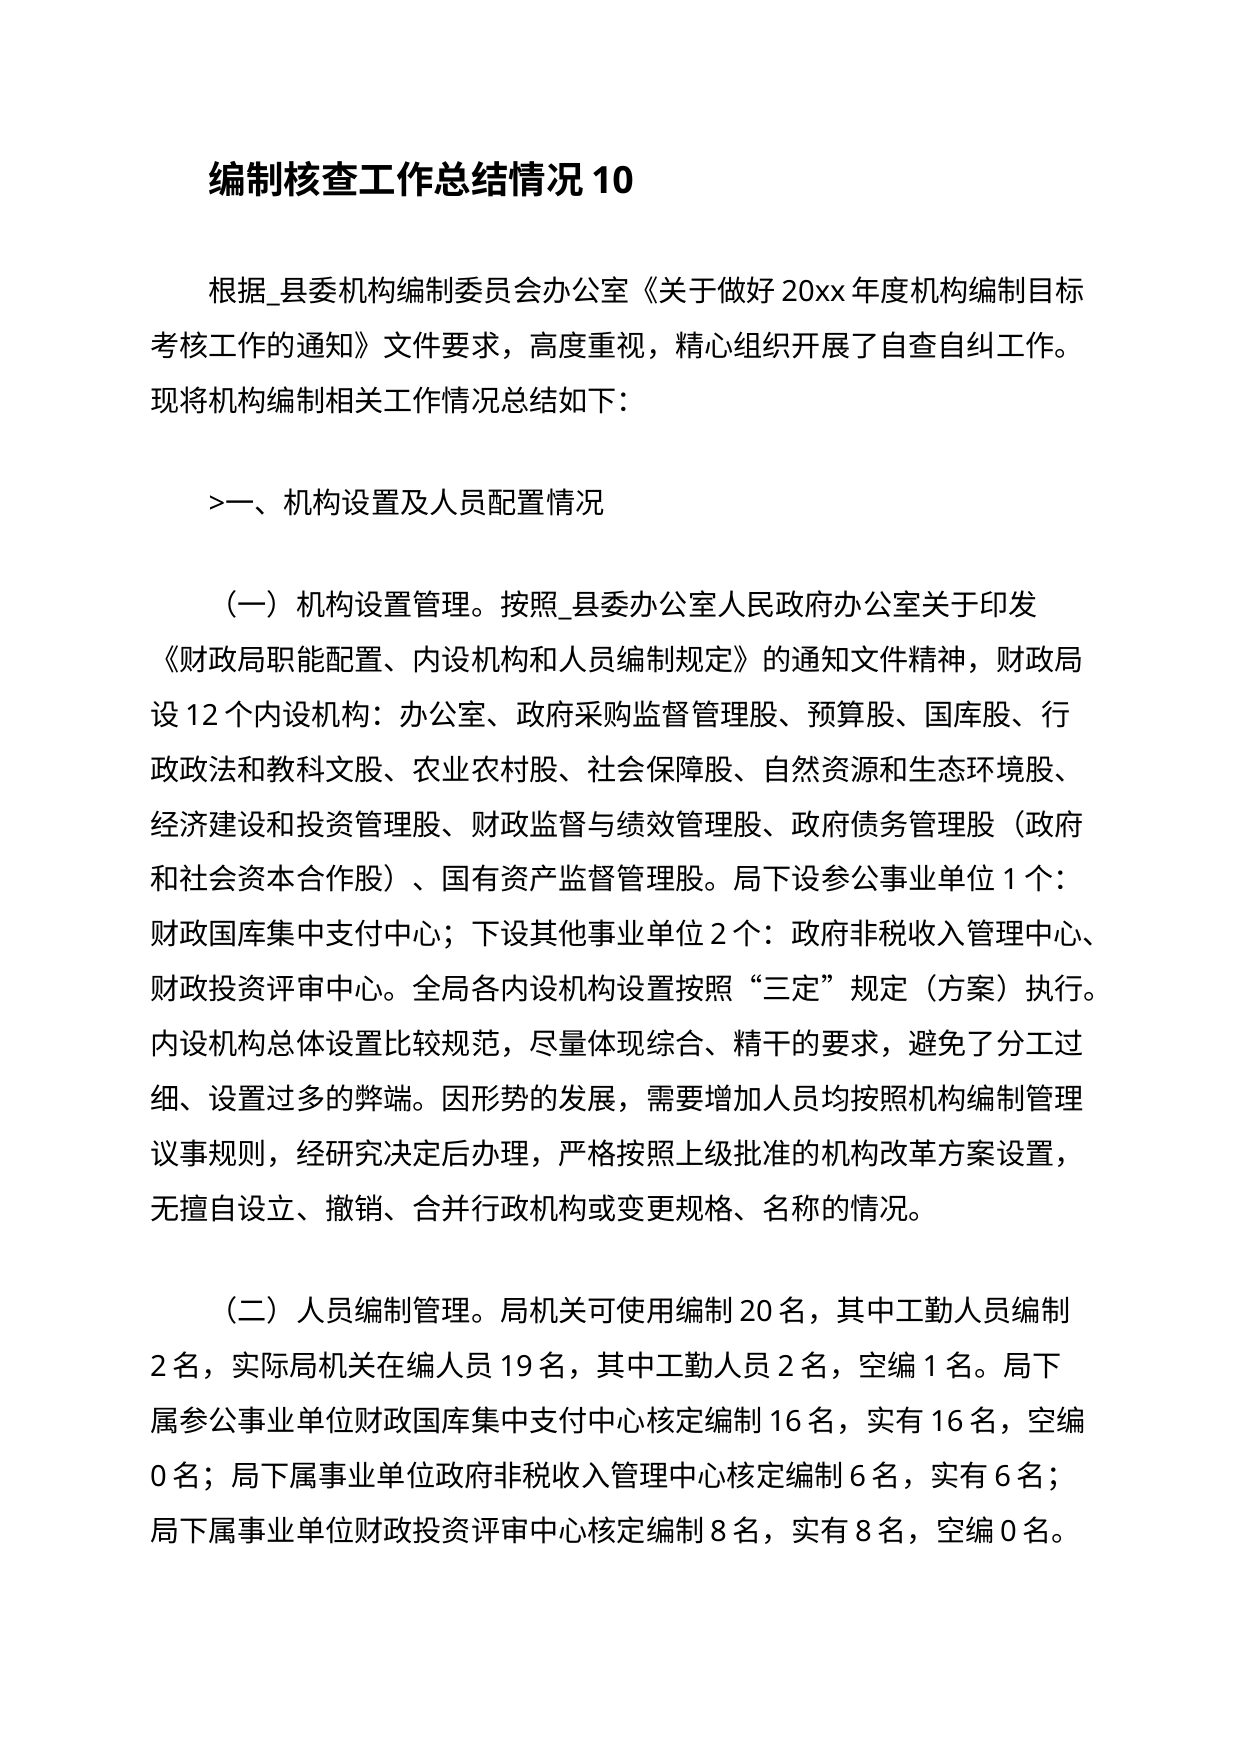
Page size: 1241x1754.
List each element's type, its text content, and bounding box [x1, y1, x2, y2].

text 根据_县委机构编制委员会办公室《关于做好20xx年度机构编制目标考核工作的通知》文件要求，高度重视，精心组织开展了自查自纠工作。现将机构编制相关工作情况总结如下： [150, 268, 1090, 420]
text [150, 1287, 1090, 1550]
text >一、机构设置及人员配置情况 [150, 479, 1090, 522]
text 编制核查工作总结情况10 [150, 150, 1090, 204]
text （一）机构设置管理。按照_县委办公室人民政府办公室关于印发《财政局职能配置、内设机构和人员编制规定》的通知文件精神，财政局设12个内设机构：办公室、政府采购监督管理股、预算股、国库股、行政政法和教科文股、农业农村股、社会保障股、自然资源和生态环境股、经济建设和投资管理股、财政监督与绩效管理股、政府债务管理股（政府和社会资本合作股）、国有资产监督管理股。局下设参公事业单位1个：财政国库集中支付中心；下设其他事业单位2个：政府非税收入管理中心、财政投资评审中心。全局各内设机构设置按照“三定”规定（方案）执行。内设机构总体设置比较规范，尽量体现综合、精干的要求，避免了分工过细、设置过多的弊端。因形势的发展，需要增加人员均按照机构编制管理议事规则，经研究决定后办理，严格按照上级批准的机构改革方案设置，无擅自设立、撤销、合并行政机构或变更规格、名称的情况。 [150, 581, 1090, 1228]
